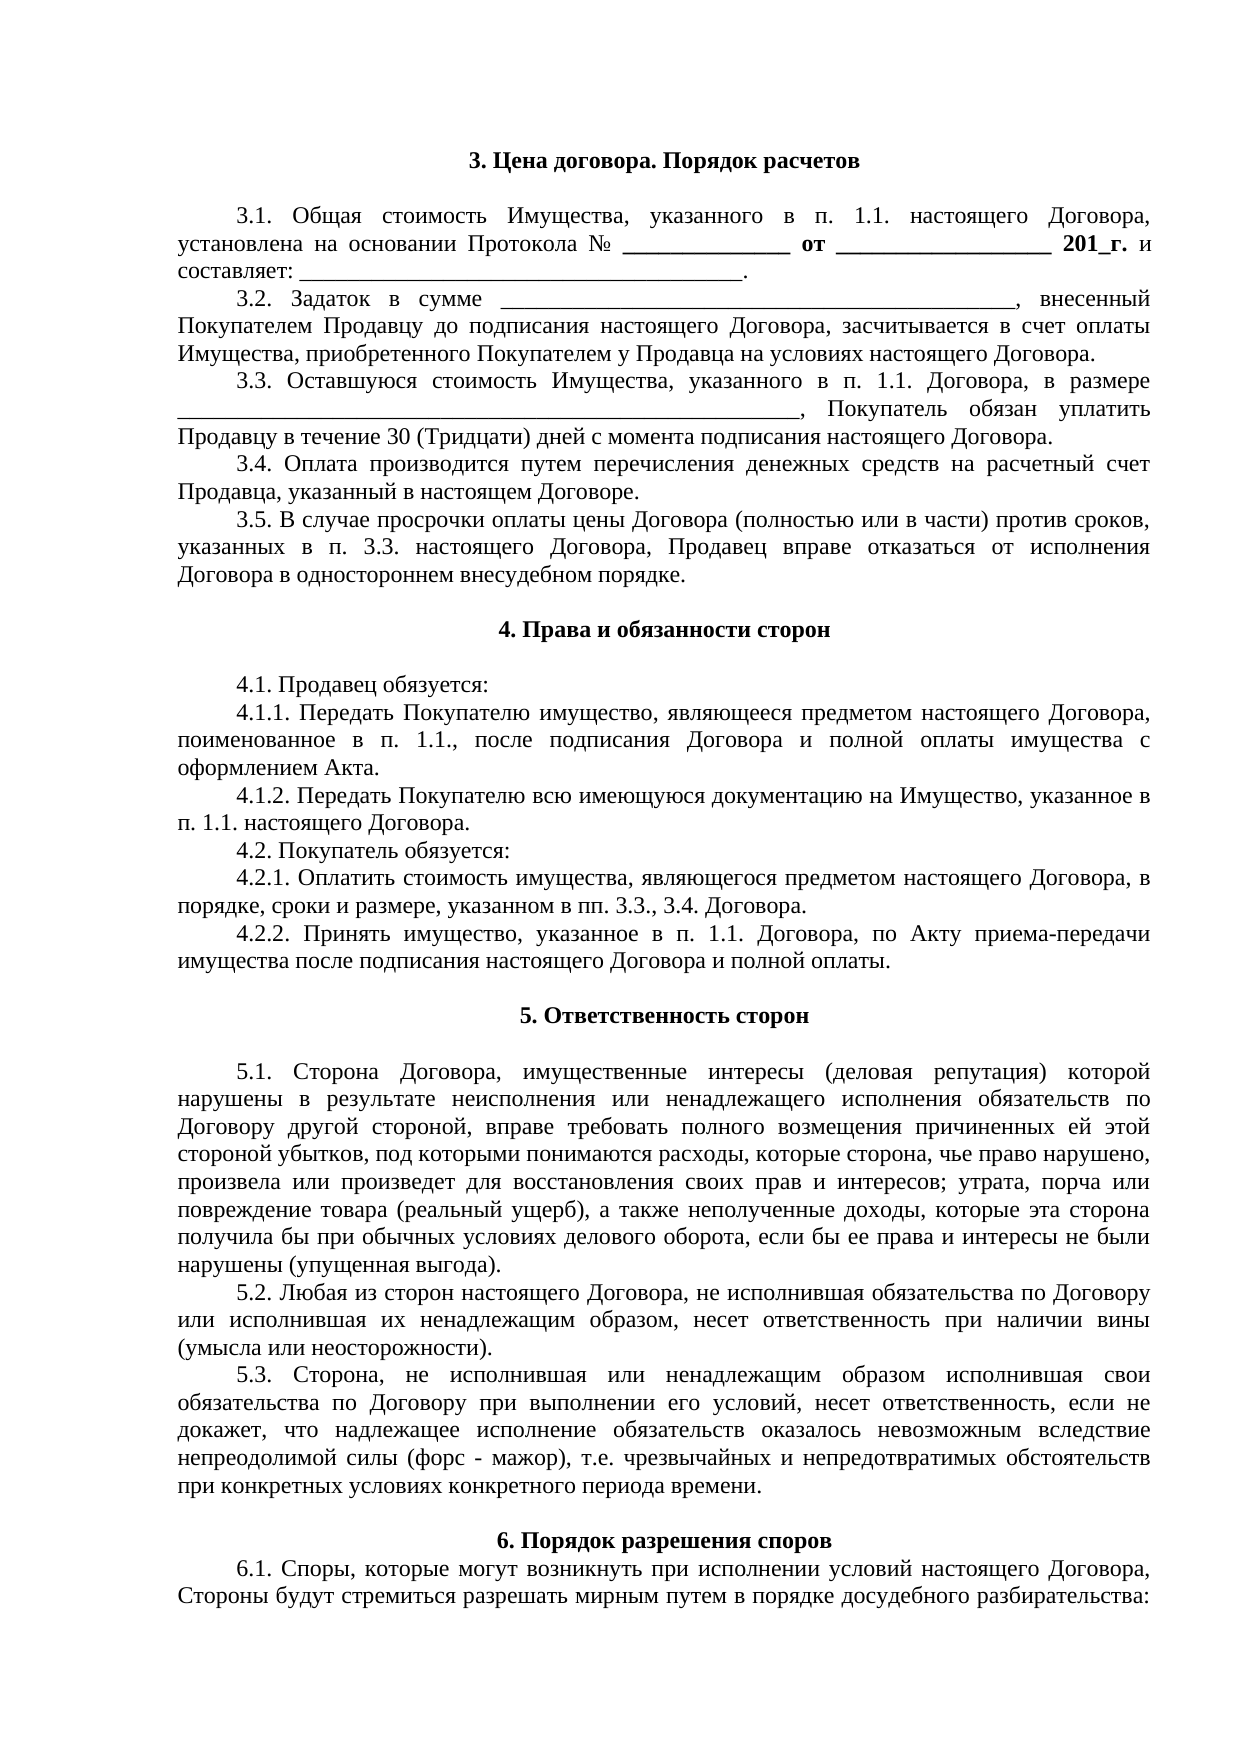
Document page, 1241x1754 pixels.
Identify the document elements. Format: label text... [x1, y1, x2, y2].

text 3.3. Оставшуюся стоимость Имущества, указанного в п. 1.1. Договора, в размере ____________________________________________________, Покупатель обязан уплатить Продавцу в течение 30 (Тридцати) дней с момента подписания настоящего Договора. [177, 367, 1152, 449]
text 3.1. Общая стоимость Имущества, указанного в п. 1.1. настоящего Договора, установлена на основании Протокола № ______________ от __________________ 201_г. и составляет: _____________________________________. [177, 201, 1152, 284]
text 4.1.1. Передать Покупателю имущество, являющееся предметом настоящего Договора, поименованное в п. 1.1., после подписания Договора и полной оплаты имущества с оформлением Акта. [177, 698, 1152, 781]
text 3. Цена договора. Порядок расчетов [177, 146, 1152, 173]
text 4. Права и обязанности сторон [177, 615, 1152, 643]
text 5.2. Любая из сторон настоящего Договора, не исполнившая обязательства по Договору или исполнившая их ненадлежащим образом, несет ответственность при наличии вины (умысла или неосторожности). [177, 1277, 1152, 1360]
text 4.1. Продавец обязуется: [177, 670, 1152, 698]
text 5.3. Сторона, не исполнившая или ненадлежащим образом исполнившая свои обязательства по Договору при выполнении его условий, несет ответственность, если не докажет, что надлежащее исполнение обязательств оказалось невозможным вследствие непреодолимой силы (форс - мажор), т.е. чрезвычайных и непредотвратимых обстоятельств при конкретных условиях конкретного периода времени. [177, 1360, 1152, 1498]
text 4.2.1. Оплатить стоимость имущества, являющегося предметом настоящего Договора, в порядке, сроки и размере, указанном в пп. 3.3., 3.4. Договора. [177, 863, 1152, 919]
text 5.1. Сторона Договора, имущественные интересы (деловая репутация) которой нарушены в результате неисполнения или ненадлежащего исполнения обязательств по Договору другой стороной, вправе требовать полного возмещения причиненных ей этой стороной убытков, под которыми понимаются расходы, которые сторона, чье право нарушено, произвела или произведет для восстановления своих прав и интересов; утрата, порча или повреждение товара (реальный ущерб), а также неполученные доходы, которые эта сторона получила бы при обычных условиях делового оборота, если бы ее права и интересы не были нарушены (упущенная выгода). [177, 1057, 1152, 1277]
text 3.4. Оплата производится путем перечисления денежных средств на расчетный счет Продавца, указанный в настоящем Договоре. [177, 449, 1152, 504]
text 3.5. В случае просрочки оплаты цены Договора (полностью или в части) против сроков, указанных в п. 3.3. настоящего Договора, Продавец вправе отказаться от исполнения Договора в одностороннем внесудебном порядке. [177, 504, 1152, 587]
text 4.1.2. Передать Покупателю всю имеющуюся документацию на Имущество, указанное в п. 1.1. настоящего Договора. [177, 781, 1152, 836]
text 4.2. Покупатель обязуется: [177, 836, 1152, 863]
text 5. Ответственность сторон [177, 1001, 1152, 1029]
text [177, 1553, 1152, 1609]
text 4.2.2. Принять имущество, указанное в п. 1.1. Договора, по Акту приема-передачи имущества после подписания настоящего Договора и полной оплаты. [177, 919, 1152, 974]
text 6. Порядок разрешения споров [177, 1526, 1152, 1553]
text 3.2. Задаток в сумме ___________________________________________, внесенный Покупателем Продавцу до подписания настоящего Договора, засчитывается в счет оплаты Имущества, приобретенного Покупателем у Продавца на условиях настоящего Договора. [177, 284, 1152, 367]
